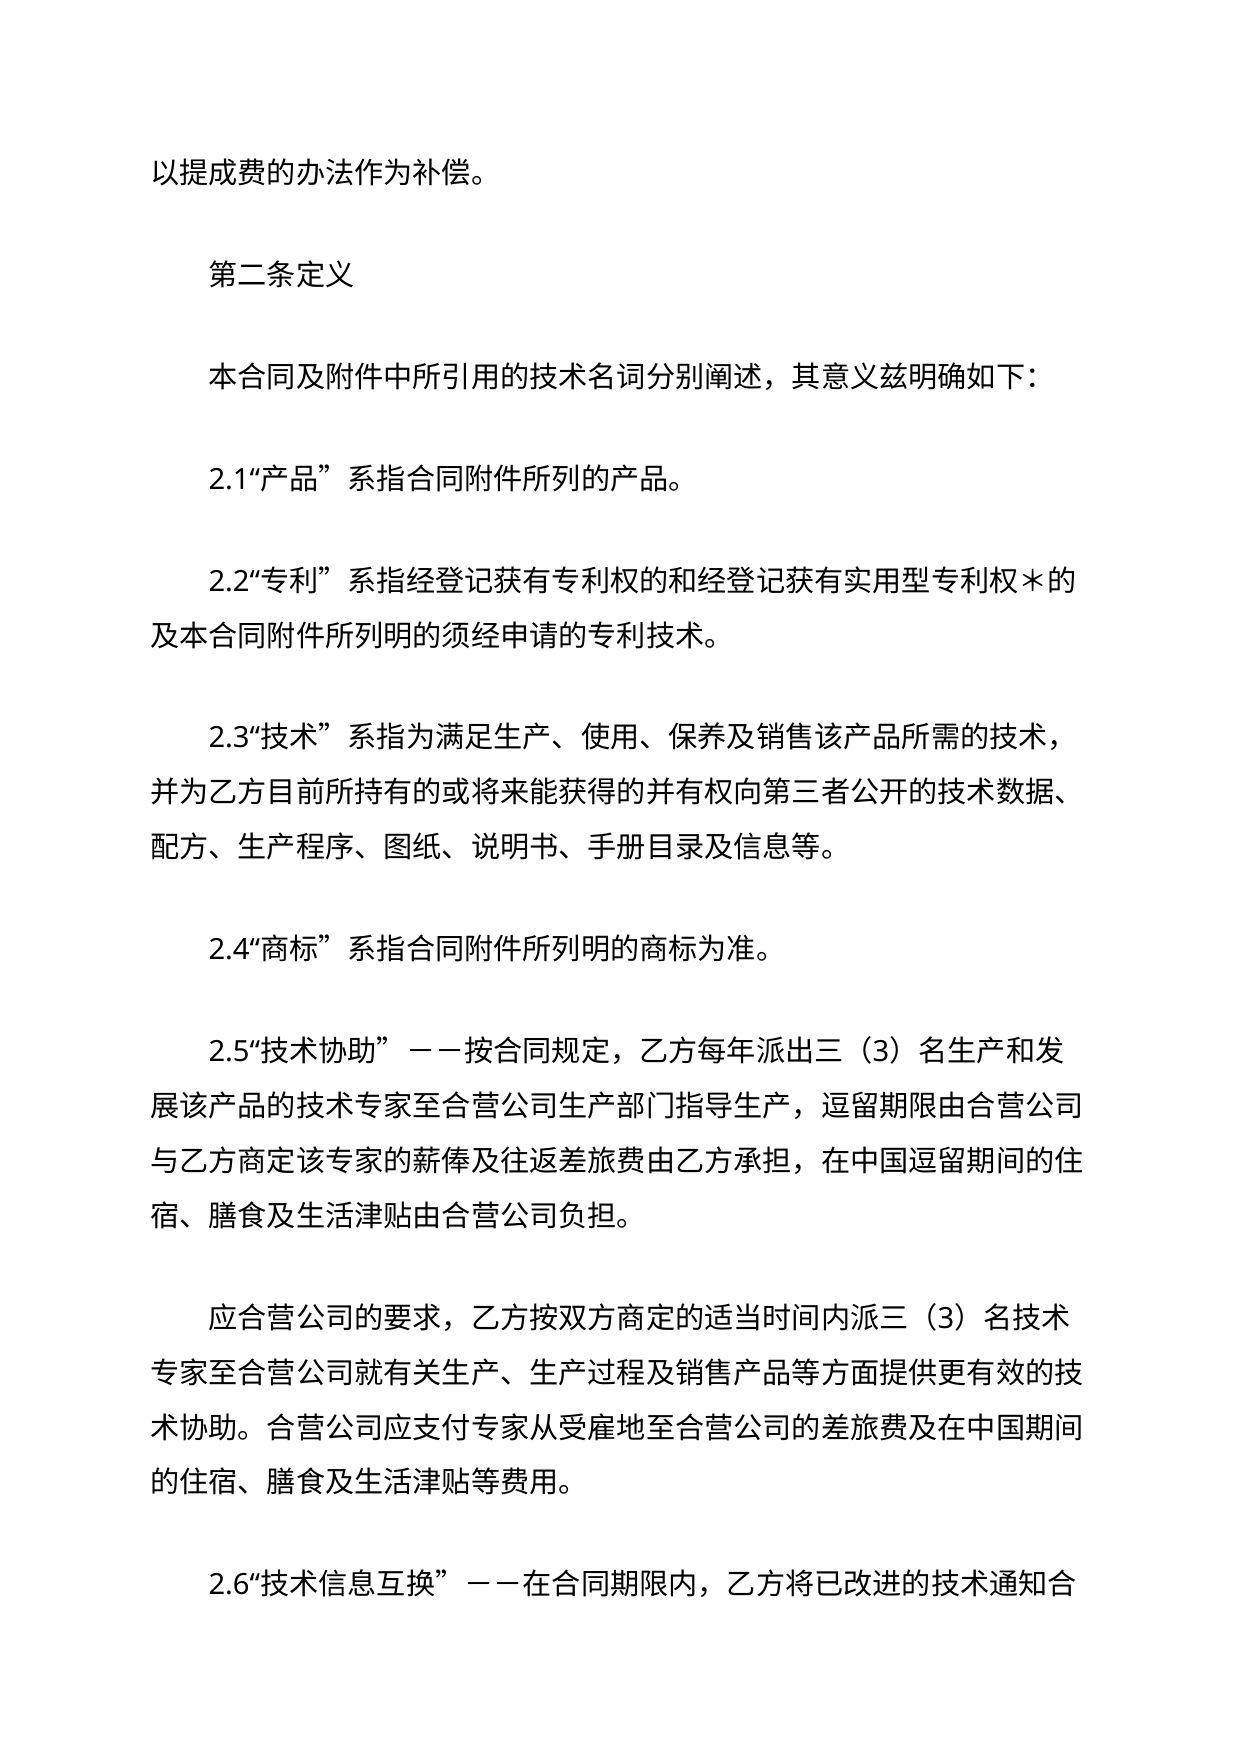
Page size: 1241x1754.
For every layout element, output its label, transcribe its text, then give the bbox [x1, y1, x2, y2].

text 2.4“商标”系指合同附件所列明的商标为准。 [150, 926, 1090, 968]
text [150, 1561, 1090, 1603]
text 本合同及附件中所引用的技术名词分别阐述，其意义兹明确如下： [150, 353, 1090, 396]
text 2.3“技术”系指为满足生产、使用、保养及销售该产品所需的技术，并为乙方目前所持有的或将来能获得的并有权向第三者公开的技术数据、配方、生产程序、图纸、说明书、手册目录及信息等。 [150, 714, 1090, 866]
text 2.1“产品”系指合同附件所列的产品。 [150, 455, 1090, 498]
text 第二条定义 [150, 252, 1090, 294]
text 2.5“技术协助”－－按合同规定，乙方每年派出三（3）名生产和发展该产品的技术专家至合营公司生产部门指导生产，逗留期限由合营公司与乙方商定该专家的薪俸及往返差旅费由乙方承担，在中国逗留期间的住宿、膳食及生活津贴由合营公司负担。 [150, 1028, 1090, 1235]
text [150, 150, 1090, 192]
text 应合营公司的要求，乙方按双方商定的适当时间内派三（3）名技术专家至合营公司就有关生产、生产过程及销售产品等方面提供更有效的技术协助。合营公司应支付专家从受雇地至合营公司的差旅费及在中国期间的住宿、膳食及生活津贴等费用。 [150, 1294, 1090, 1501]
text 2.2“专利”系指经登记获有专利权的和经登记获有实用型专利权＊的及本合同附件所列明的须经申请的专利技术。 [150, 557, 1090, 654]
